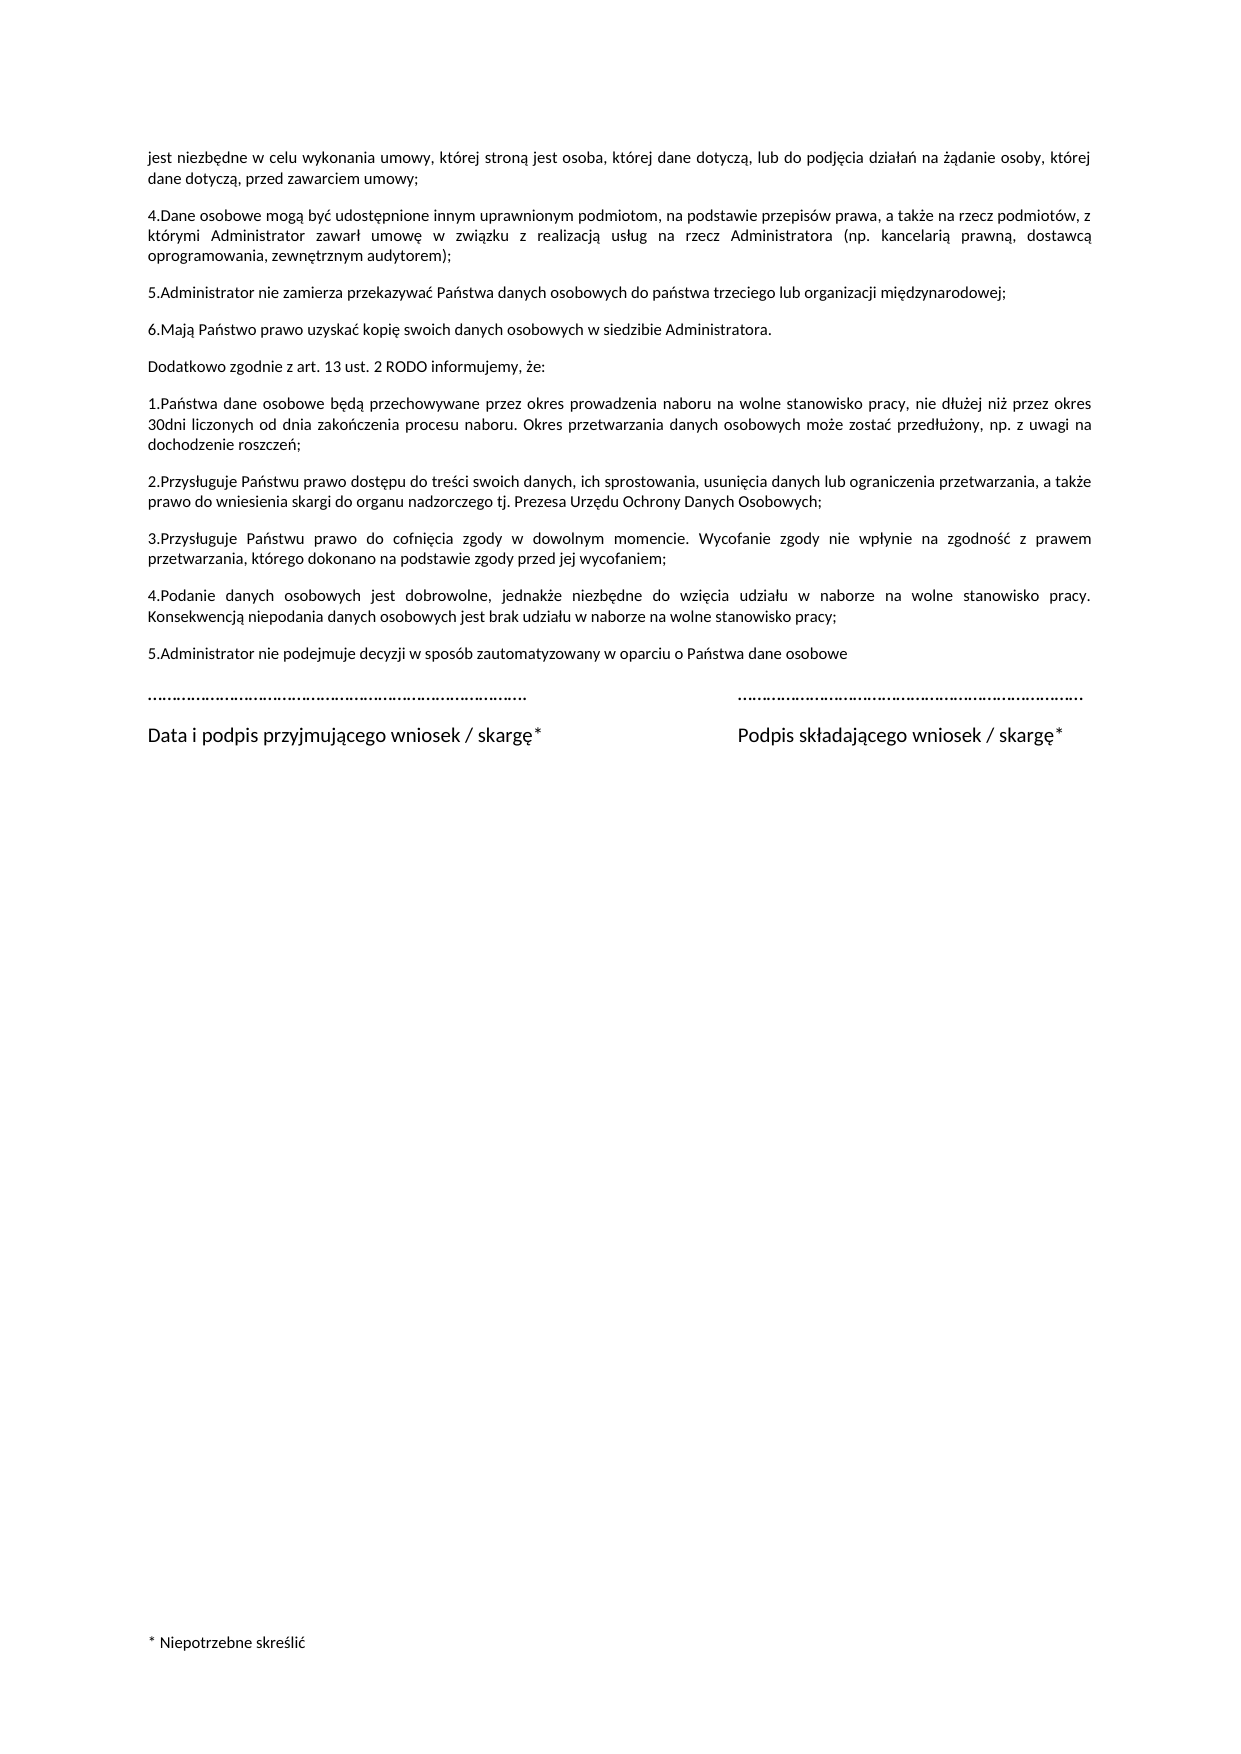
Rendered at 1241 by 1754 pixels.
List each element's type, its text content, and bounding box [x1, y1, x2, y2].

text 2.Przysługuje Państwu prawo dostępu do treści swoich danych, ich sprostowania, usunięcia danych lub ograniczenia przetwarzania, a także prawo do wniesienia skargi do organu nadzorczego tj. Prezesa Urzędu Ochrony Danych Osobowych; [148, 471, 1093, 512]
text 1.Państwa dane osobowe będą przechowywane przez okres prowadzenia naboru na wolne stanowisko pracy, nie dłużej niż przez okres 30dni liczonych od dnia zakończenia procesu naboru. Okres przetwarzania danych osobowych może zostać przedłużony, np. z uwagi na dochodzenie roszczeń; [148, 393, 1093, 454]
text 4.Dane osobowe mogą być udostępnione innym uprawnionym podmiotom, na podstawie przepisów prawa, a także na rzecz podmiotów, z którymi Administrator zawarł umowę w związku z realizacją usług na rzecz Administratora (np. kancelarią prawną, dostawcą oprogramowania, zewnętrznym audytorem); [148, 205, 1093, 266]
text 6.Mają Państwo prawo uzyskać kopię swoich danych osobowych w siedzibie Administratora. [148, 319, 1093, 340]
text ……………………………………………………………………. ……………………………………………………………… [148, 680, 1093, 705]
text 3.Przysługuje Państwu prawo do cofnięcia zgody w dowolnym momencie. Wycofanie zgody nie wpłynie na zgodność z prawem przetwarzania, którego dokonano na podstawie zgody przed jej wycofaniem; [148, 528, 1093, 569]
text Dodatkowo zgodnie z art. 13 ust. 2 RODO informujemy, że: [148, 356, 1093, 377]
text Data i podpis przyjmującego wniosek / skargę* Podpis składającego wniosek / skargę* [148, 722, 1093, 747]
text 5.Administrator nie podejmuje decyzji w sposób zautomatyzowany w oparciu o Państwa dane osobowe [148, 643, 1093, 663]
text 5.Administrator nie zamierza przekazywać Państwa danych osobowych do państwa trzeciego lub organizacji międzynarodowej; [148, 282, 1093, 303]
text 4.Podanie danych osobowych jest dobrowolne, jednakże niezbędne do wzięcia udziału w naborze na wolne stanowisko pracy. Konsekwencją niepodania danych osobowych jest brak udziału w naborze na wolne stanowisko pracy; [148, 586, 1093, 626]
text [148, 148, 1093, 188]
